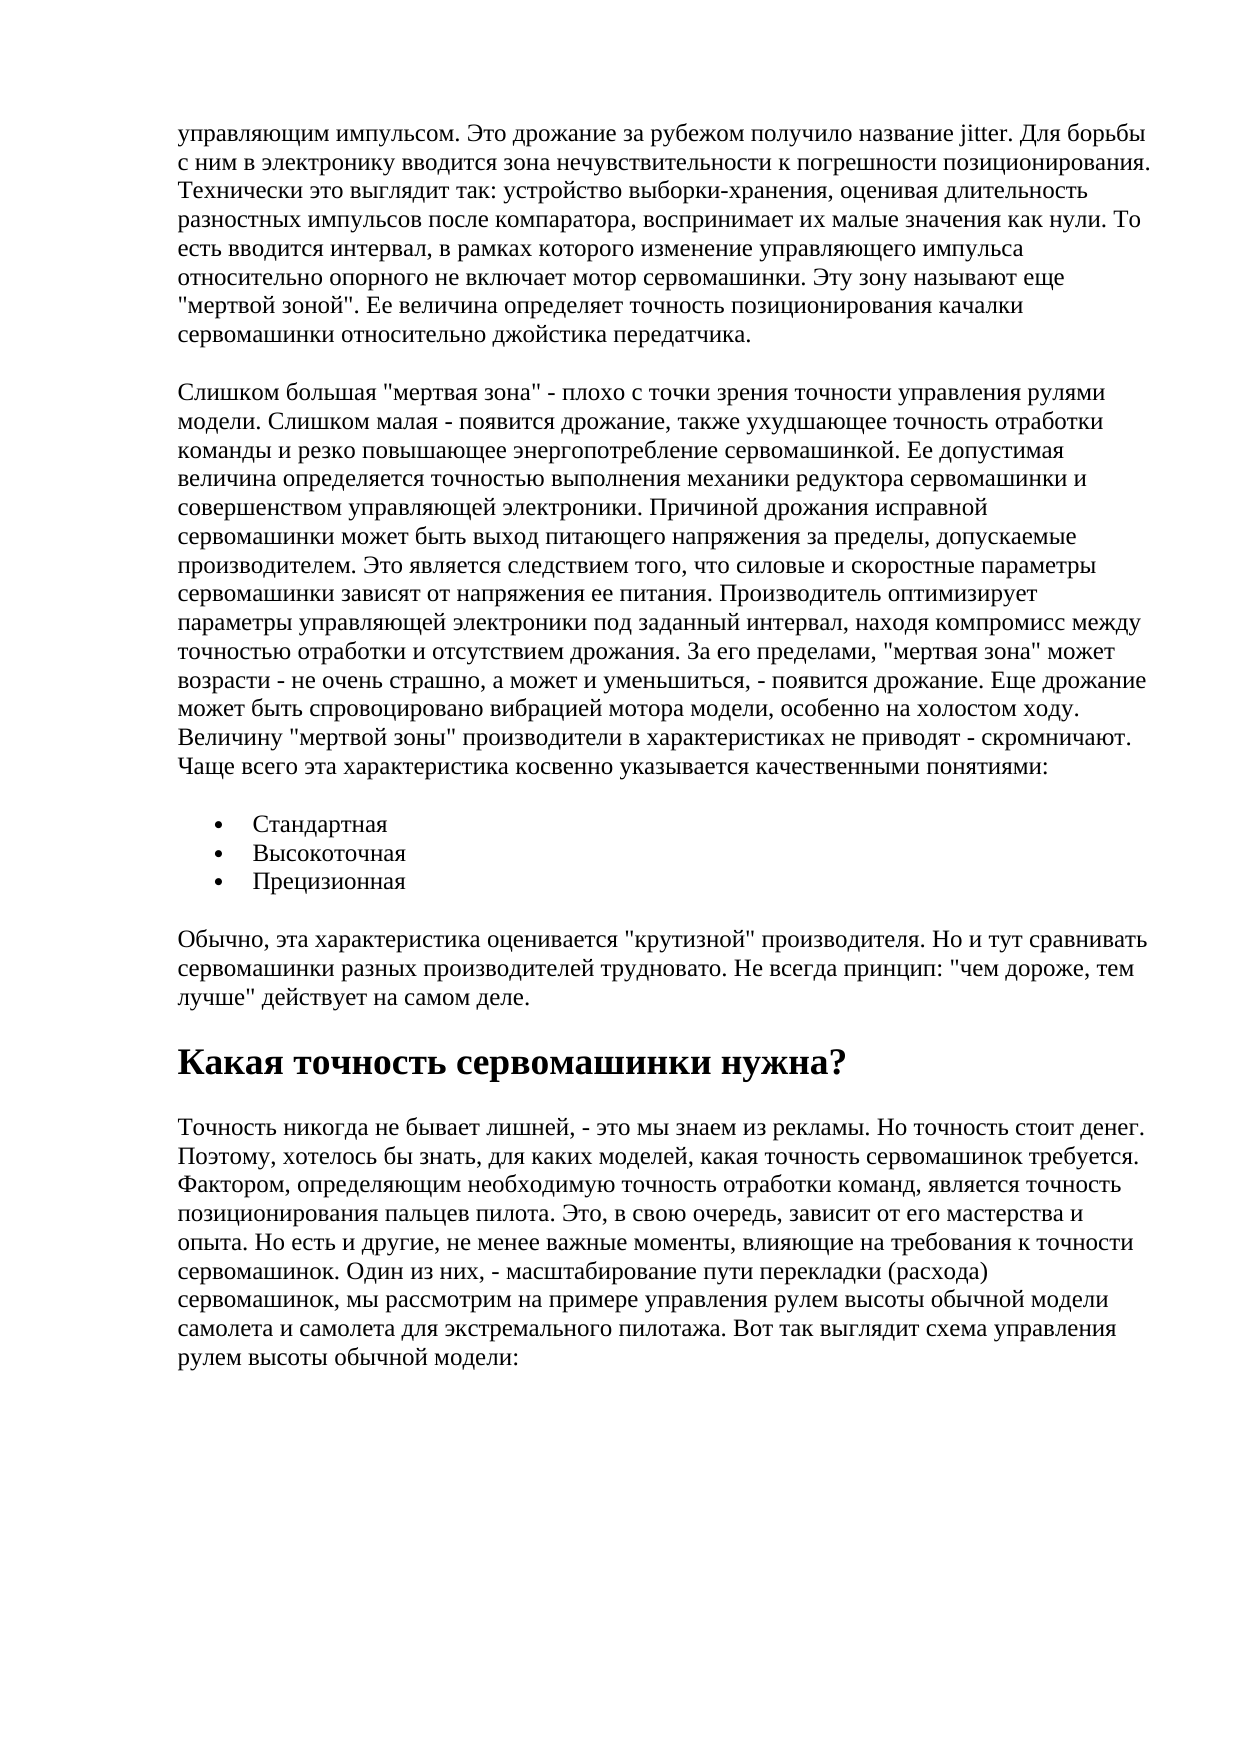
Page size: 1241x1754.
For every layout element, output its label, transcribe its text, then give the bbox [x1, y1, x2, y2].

list Высокоточная [215, 838, 1152, 866]
list Прецизионная [215, 866, 1152, 895]
text Слишком большая "мертвая зона" - плохо с точки зрения точности управления рулями модели. Слишком малая - появится дрожание, также ухудшающее точность отработки команды и резко повышающее энергопотребление сервомашинкой. Ее допустимая величина определяется точностью выполнения механики редуктора сервомашинки и совершенством управляющей электроники. Причиной дрожания исправной сервомашинки может быть выход питающего напряжения за пределы, допускаемые производителем. Это является следствием того, что силовые и скоростные параметры сервомашинки зависят от напряжения ее питания. Производитель оптимизирует параметры управляющей электроники под заданный интервал, находя компромисс между точностью отработки и отсутствием дрожания. За его пределами, "мертвая зона" может возрасти - не очень страшно, а может и уменьшиться, - появится дрожание. Еще дрожание может быть спровоцировано вибрацией мотора модели, особенно на холостом ходу. Величину "мертвой зоны" производители в характеристиках не приводят - скромничают. Чаще всего эта характеристика косвенно указывается качественными понятиями: [177, 377, 1152, 780]
text Точность никогда не бывает лишней, - это мы знаем из рекламы. Но точность стоит денег. Поэтому, хотелось бы знать, для каких моделей, какая точность сервомашинок требуется. Фактором, определяющим необходимую точность отработки команд, является точность позиционирования пальцев пилота. Это, в свою очередь, зависит от его мастерства и опыта. Но есть и другие, не менее важные моменты, влияющие на требования к точности сервомашинок. Один из них, - масштабирование пути перекладки (расхода) сервомашинок, мы рассмотрим на примере управления рулем высоты обычной модели самолета и самолета для экстремального пилотажа. Вот так выглядит схема управления рулем высоты обычной модели: [177, 1112, 1152, 1371]
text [177, 118, 1152, 348]
text Какая точность сервомашинки нужна? [177, 1040, 1152, 1083]
list Стандартная [215, 809, 1152, 838]
text Обычно, эта характеристика оценивается "крутизной" производителя. Но и тут сравнивать сервомашинки разных производителей трудновато. Не всегда принцип: "чем дороже, тем лучше" действует на самом деле. [177, 924, 1152, 1011]
